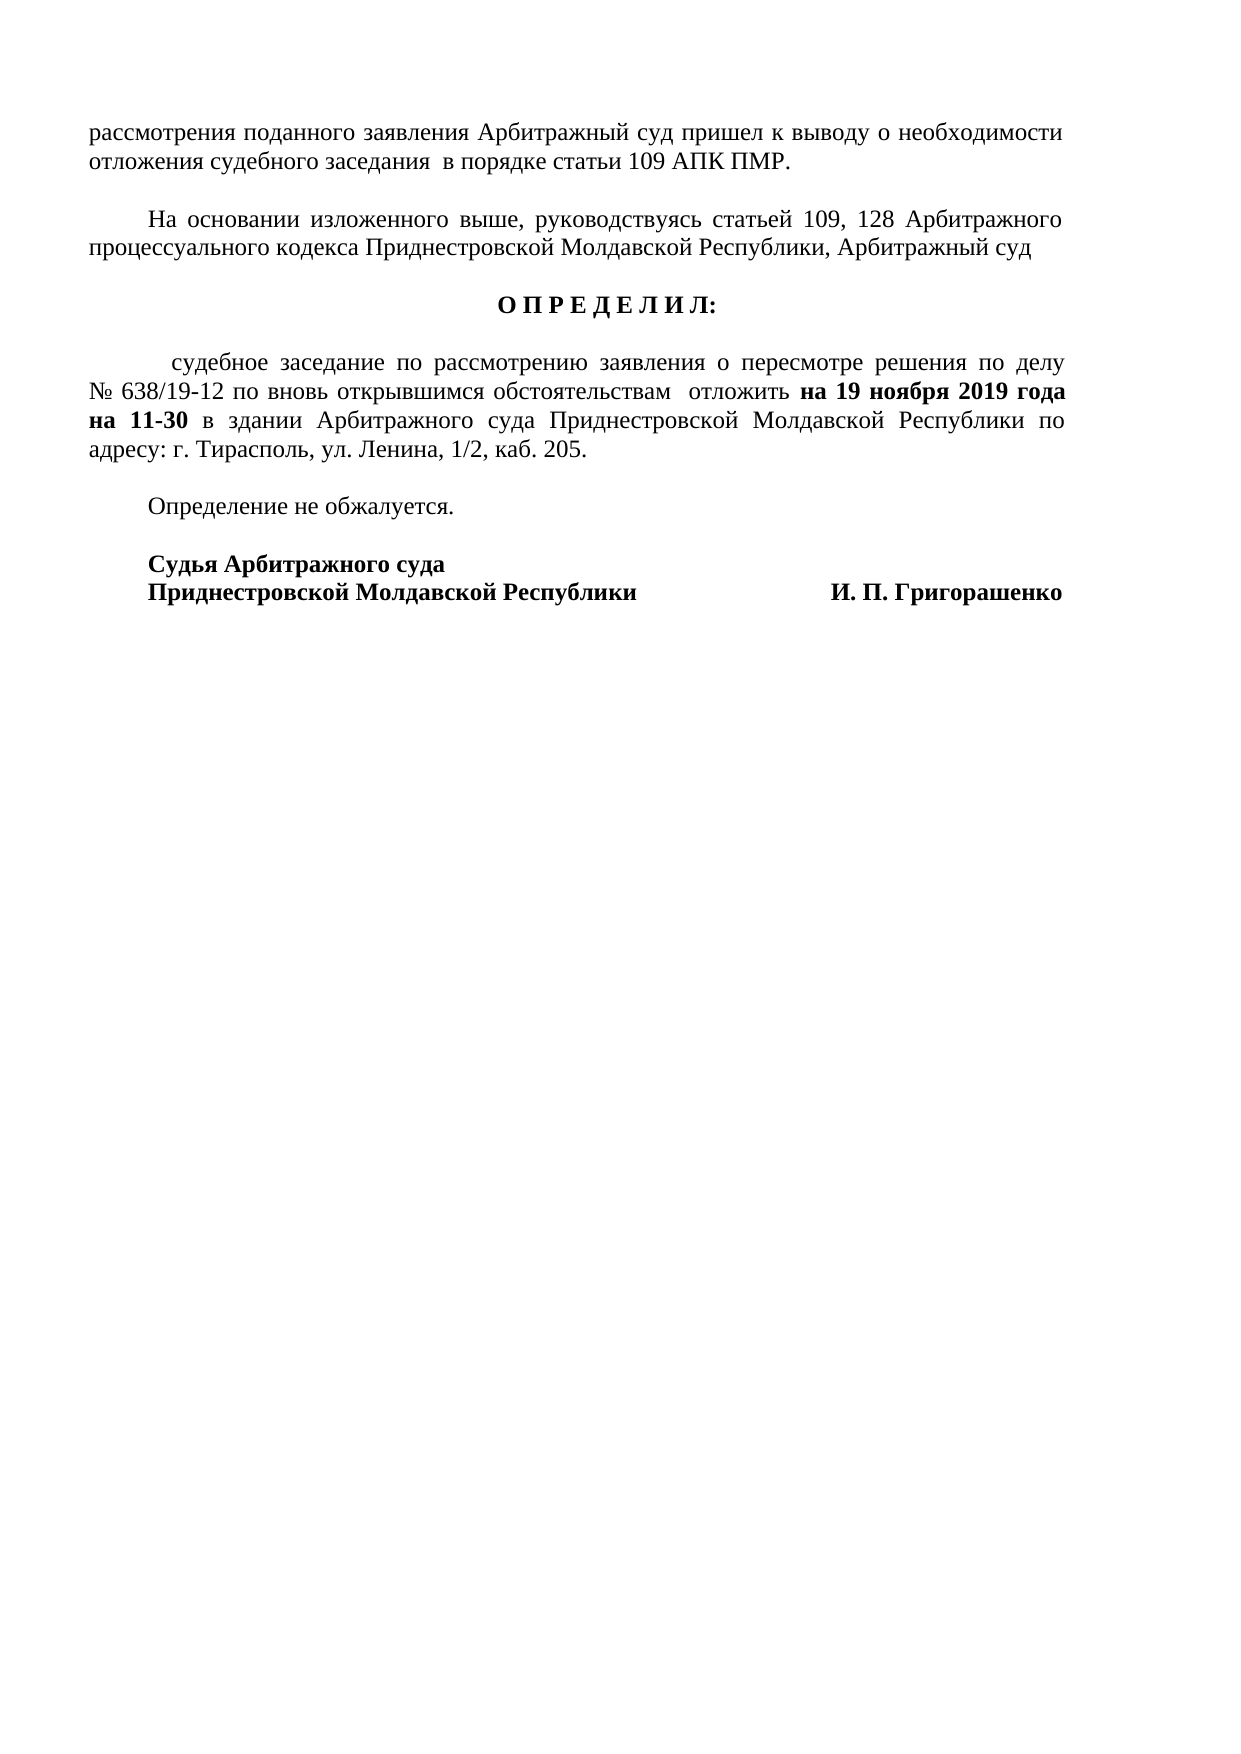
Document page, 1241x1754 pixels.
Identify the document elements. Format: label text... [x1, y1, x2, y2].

text Определение не обжалуется. [89, 491, 1081, 520]
text рассмотрения поданного заявления Арбитражный суд пришел к выводу о необходимости отложения судебного заседания в порядке статьи 109 АПК ПМР. [89, 117, 1063, 175]
text Судья Арбитражного суда [89, 549, 1081, 577]
text Приднестровской Молдавской Республики И. П. Григорашенко [89, 577, 1081, 606]
text судебное заседание по рассмотрению заявления о пересмотре решения по делу № 638/19-12 по вновь открывшимся обстоятельствам отложить на 19 ноября 2019 года на 11-30 в здании Арбитражного суда Приднестровской Молдавской Республики по адресу: г. Тирасполь, ул. Ленина, 1/2, каб. 205. [89, 347, 1066, 462]
text О П Р Е Д Е Л И Л: [89, 290, 1066, 319]
text На основании изложенного выше, руководствуясь статьей 109, 128 Арбитражного процессуального кодекса Приднестровской Молдавской Республики, Арбитражный суд [89, 204, 1063, 261]
